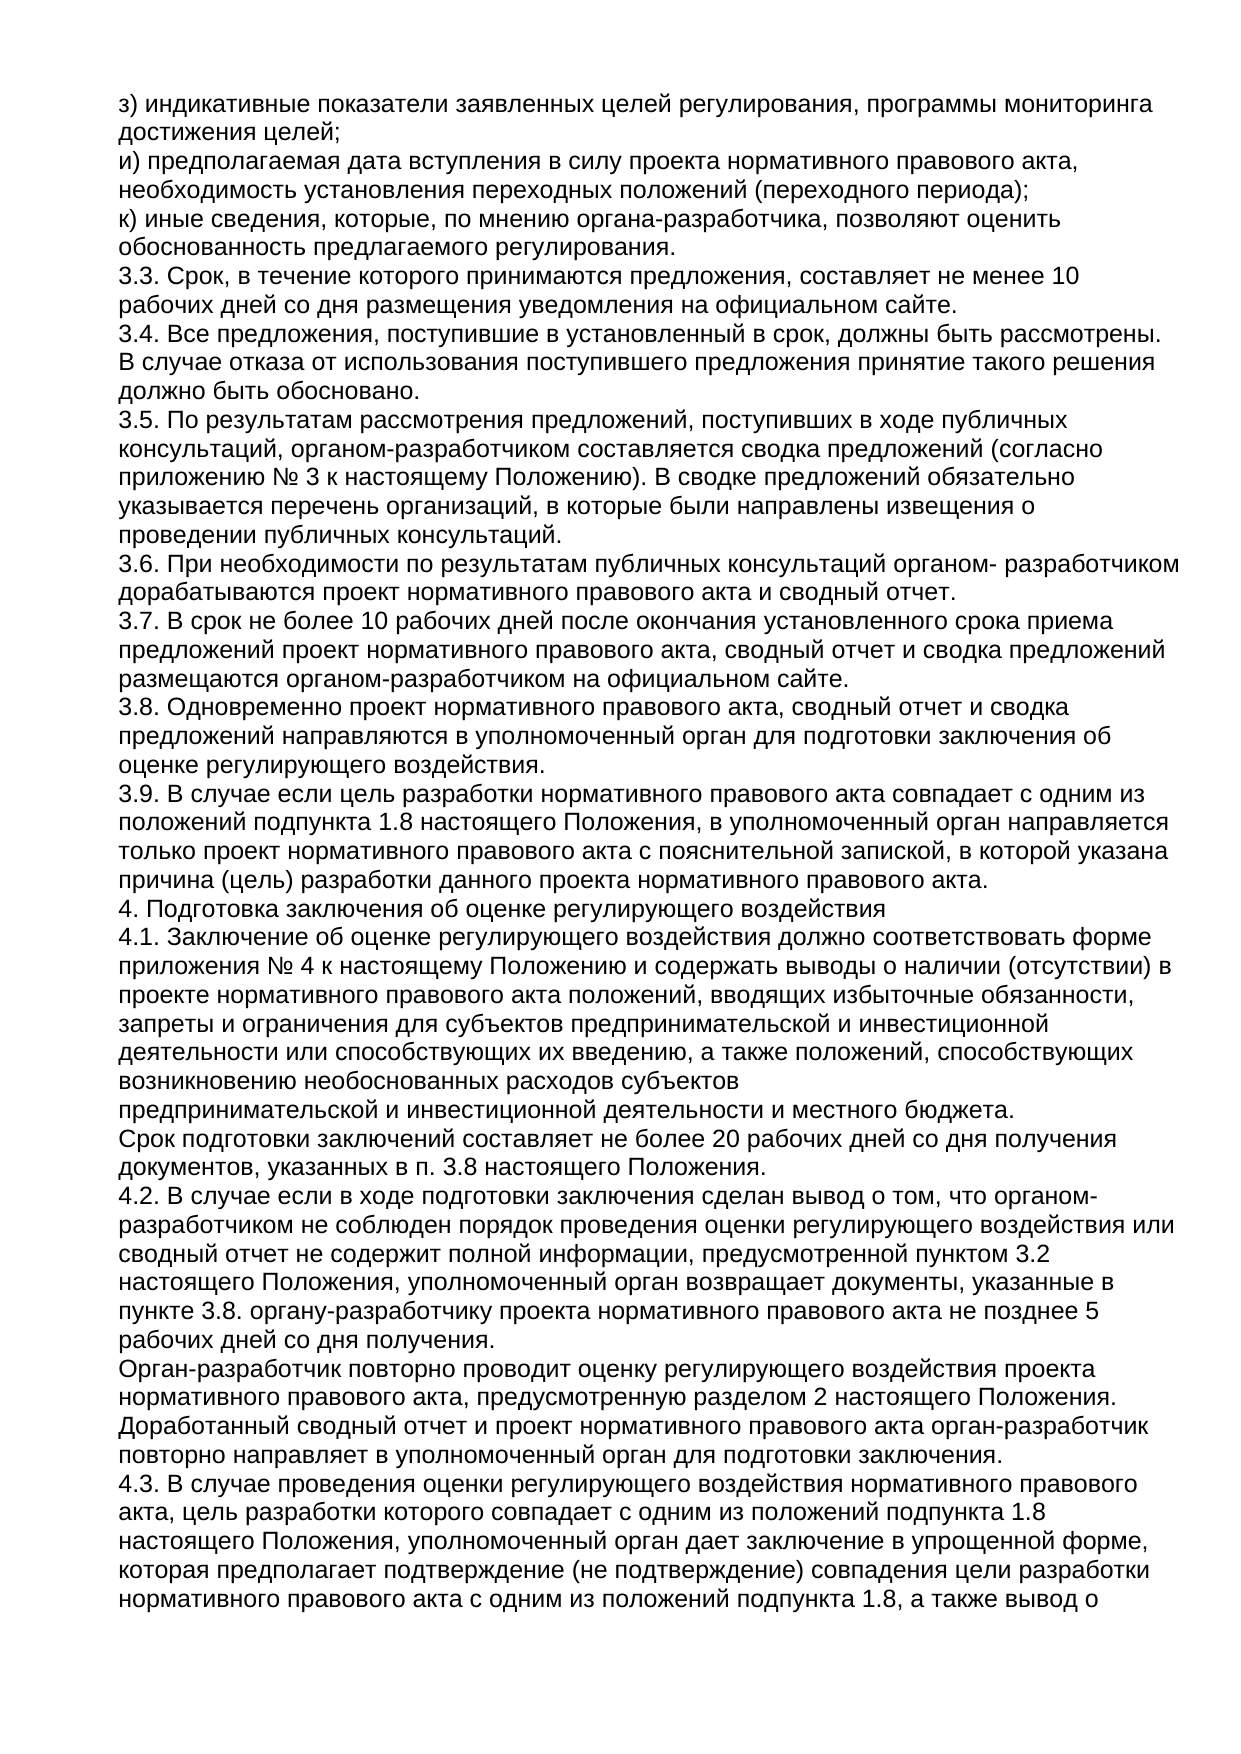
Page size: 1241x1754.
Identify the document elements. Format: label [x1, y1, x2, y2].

text [118, 89, 1181, 1612]
